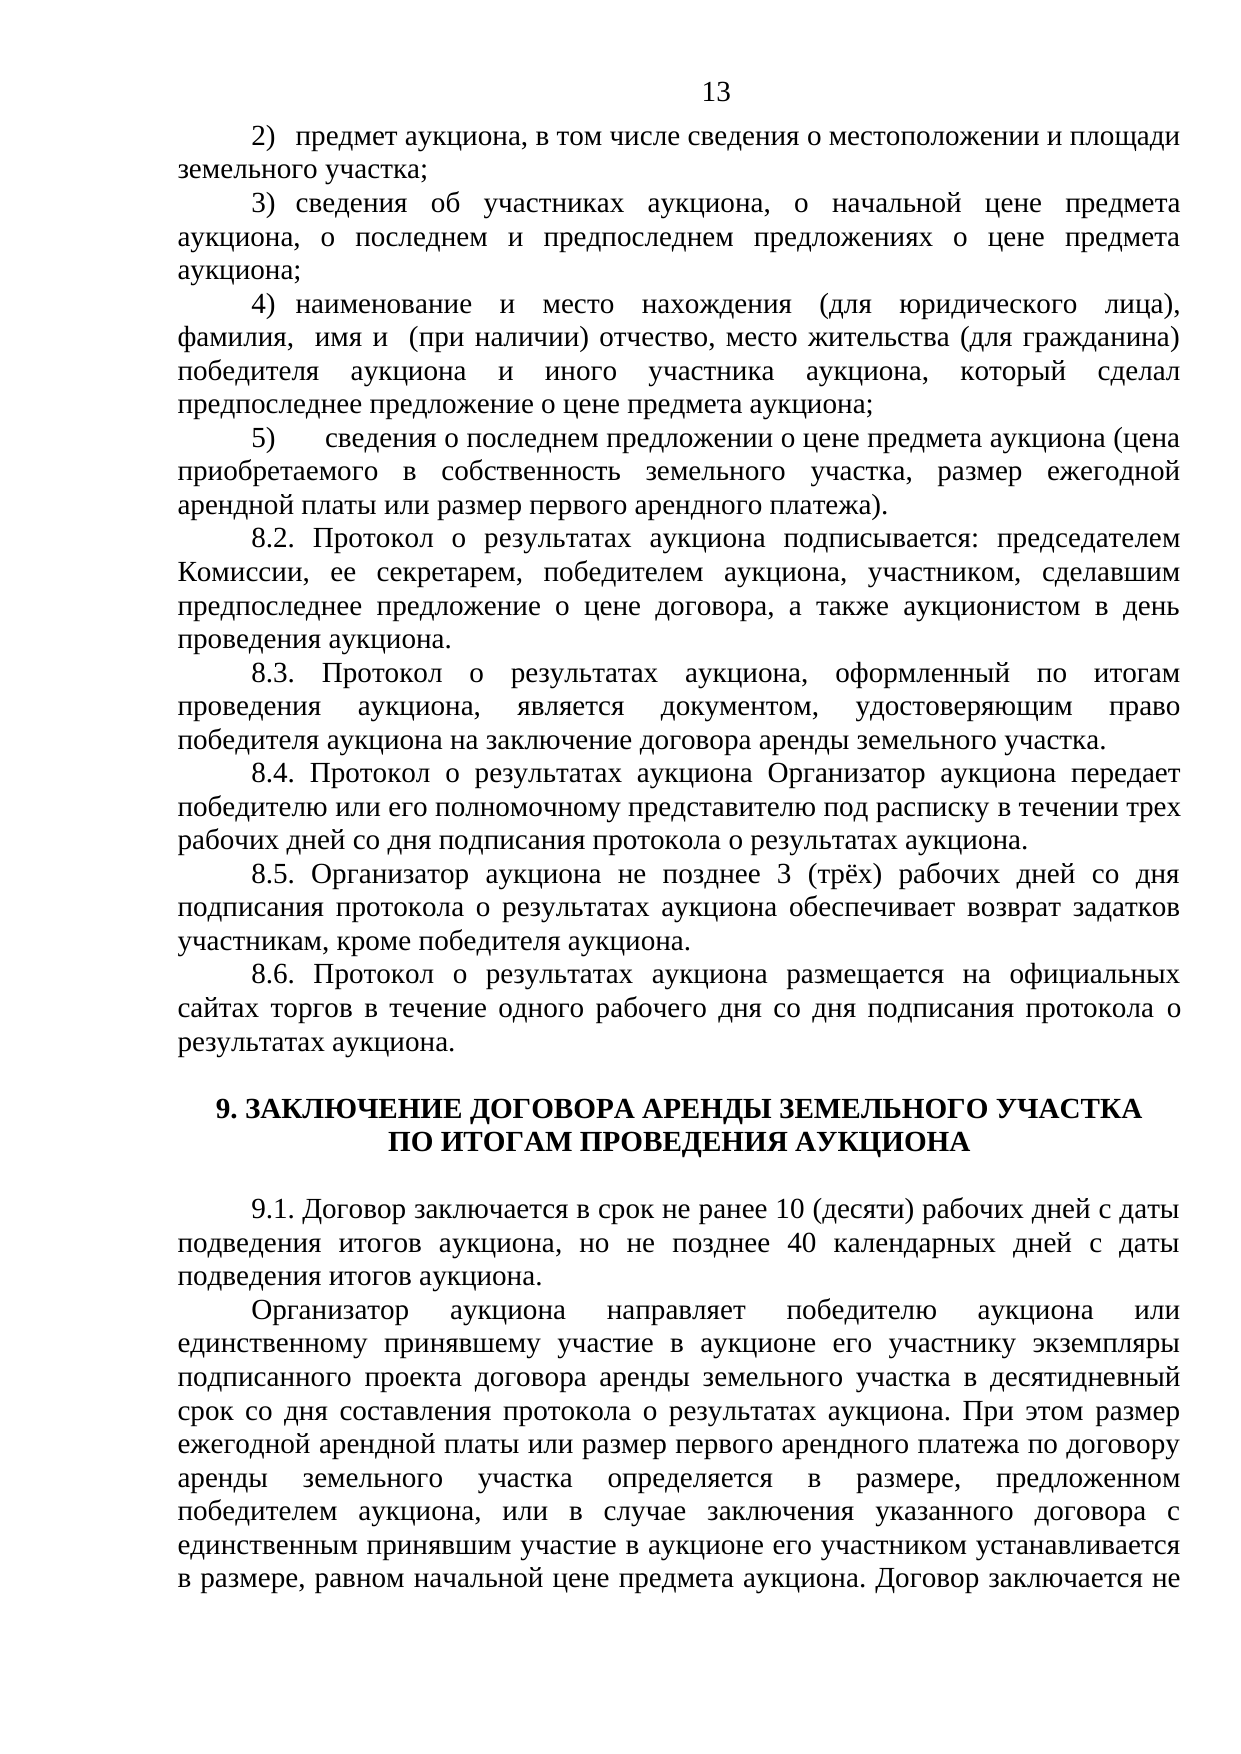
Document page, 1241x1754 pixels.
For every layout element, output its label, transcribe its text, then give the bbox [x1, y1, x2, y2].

list наименование и место нахождения (для юридического лица), фамилия, имя и (при наличии) отчество, место жительства (для гражданина) победителя аукциона и иного участника аукциона, который сделал предпоследнее предложение о цене предмета аукциона; [177, 286, 1181, 420]
text 8.5. Организатор аукциона не позднее 3 (трёх) рабочих дней со дня подписания протокола о результатах аукциона обеспечивает возврат задатков участникам, кроме победителя аукциона. [177, 856, 1181, 957]
list сведения о последнем предложении о цене предмета аукциона (цена приобретаемого в собственность земельного участка, размер ежегодной арендной платы или размер первого арендного платежа). [177, 420, 1181, 521]
text 9.1. Договор заключается в срок не ранее 10 (десяти) рабочих дней с даты подведения итогов аукциона, но не позднее 40 календарных дней с даты подведения итогов аукциона. [177, 1191, 1181, 1292]
text 8.6. Протокол о результатах аукциона размещается на официальных сайтах торгов в течение одного рабочего дня со дня подписания протокола о результатах аукциона. [177, 957, 1181, 1057]
text 8.3. Протокол о результатах аукциона, оформленный по итогам проведения аукциона, является документом, удостоверяющим право победителя аукциона на заключение договора аренды земельного участка. [177, 655, 1181, 755]
list предмет аукциона, в том числе сведения о местоположении и площади земельного участка; [177, 118, 1181, 185]
list сведения об участниках аукциона, о начальной цене предмета аукциона, о последнем и предпоследнем предложениях о цене предмета аукциона; [177, 185, 1181, 286]
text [177, 1292, 1181, 1594]
text 8.2. Протокол о результатах аукциона подписывается: председателем Комиссии, ее секретарем, победителем аукциона, участником, сделавшим предпоследнее предложение о цене договора, а также аукционистом в день проведения аукциона. [177, 521, 1181, 655]
text 9. ЗАКЛЮЧЕНИЕ ДОГОВОРА АРЕНДЫ ЗЕМЕЛЬНОГО УЧАСТКА [177, 1091, 1181, 1124]
text ПО ИТОГАМ ПРОВЕДЕНИЯ АУКЦИОНА [177, 1124, 1181, 1158]
text 8.4. Протокол о результатах аукциона Организатор аукциона передает победителю или его полномочному представителю под расписку в течении трех рабочих дней со дня подписания протокола о результатах аукциона. [177, 755, 1181, 856]
